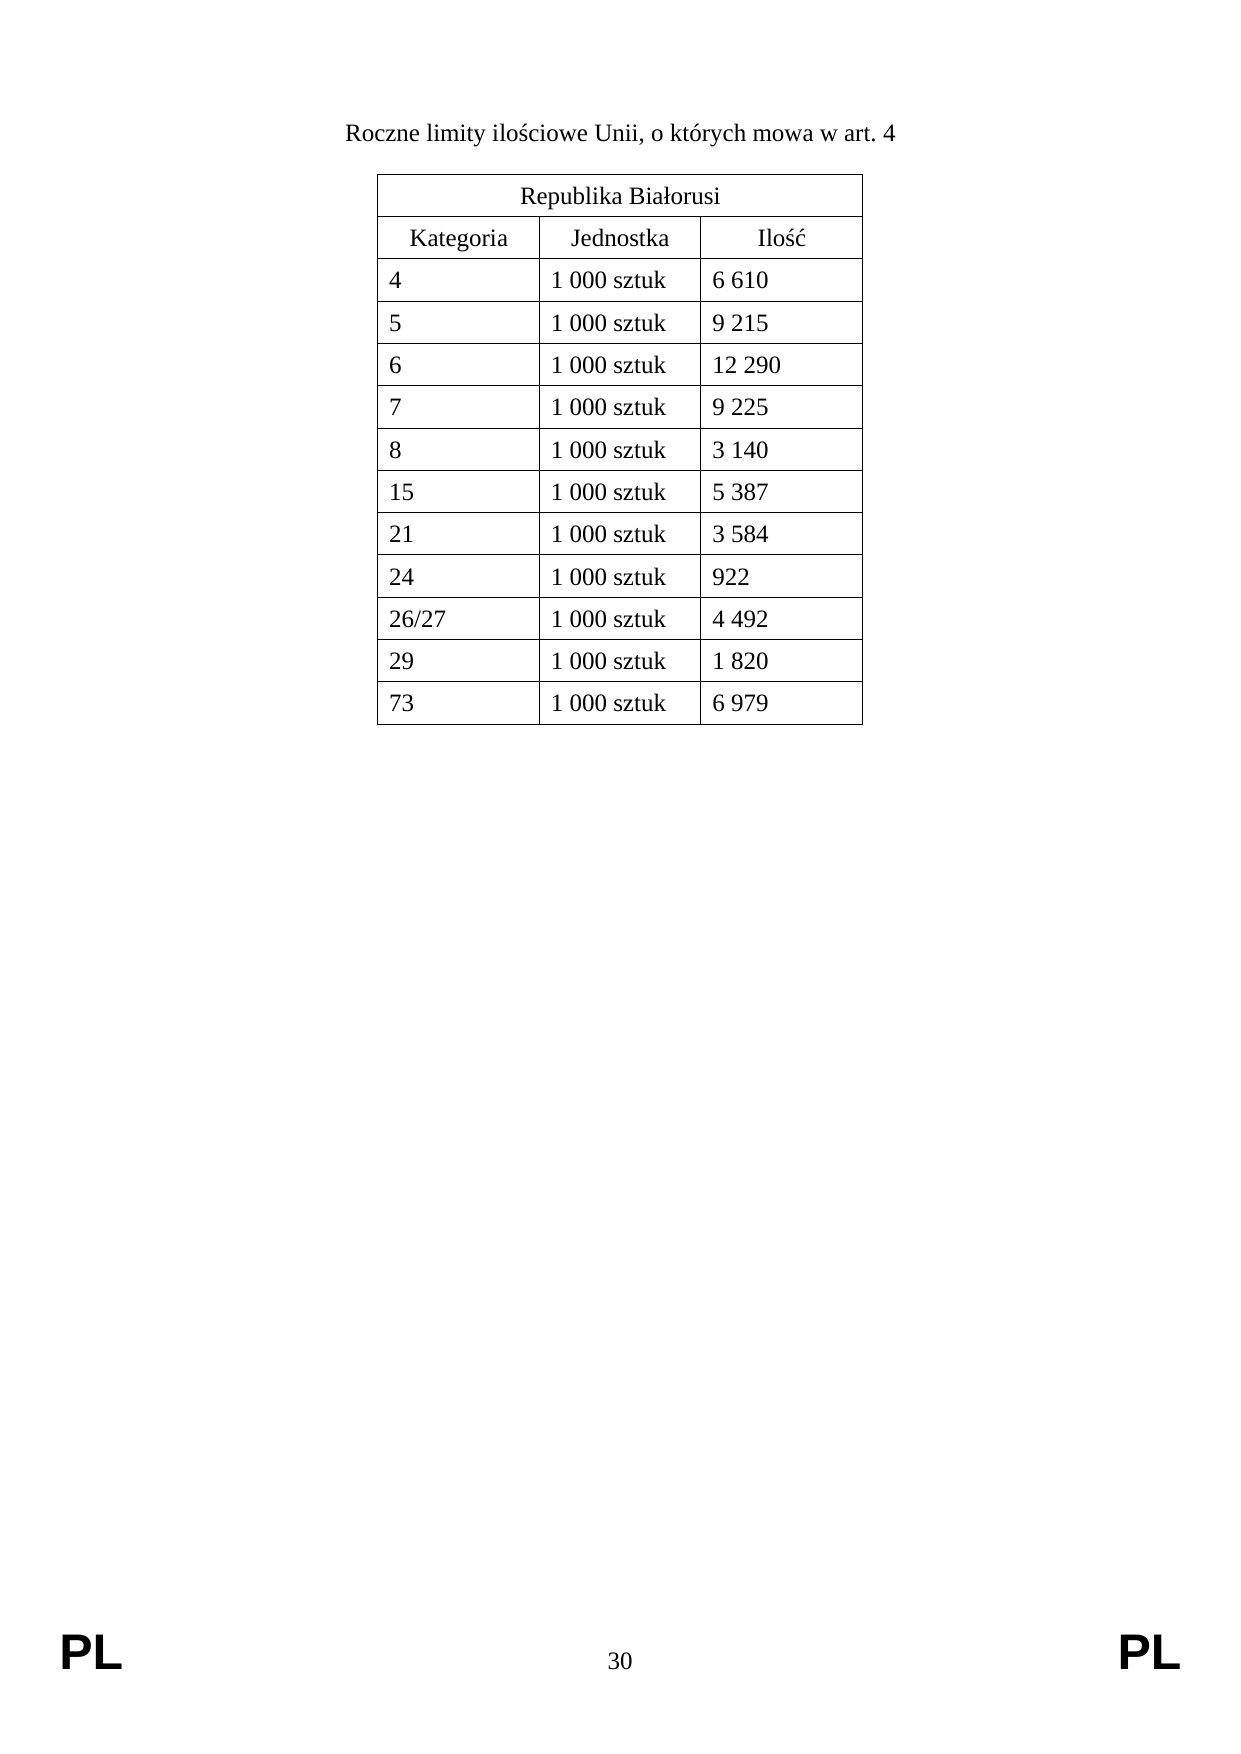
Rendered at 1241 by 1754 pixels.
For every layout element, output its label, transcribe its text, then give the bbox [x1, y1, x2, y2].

text Roczne limity ilościowe Unii, o których mowa w art. 4 [148, 118, 1093, 147]
table_cell Jednostka [540, 217, 700, 258]
table_cell 8 [378, 429, 539, 470]
table_cell 3 584 [701, 513, 862, 554]
table_cell 6 979 [701, 682, 862, 723]
table_cell 6 610 [701, 259, 862, 301]
table_cell 1 000 sztuk [540, 682, 700, 723]
table_cell 4 [378, 259, 539, 301]
table_cell 1 000 sztuk [540, 598, 700, 639]
table_cell 9 215 [701, 302, 862, 343]
table_cell 1 000 sztuk [540, 429, 700, 470]
table_cell 6 [378, 344, 539, 385]
table_cell 29 [378, 640, 539, 681]
table_cell 1 000 sztuk [540, 513, 700, 554]
table_cell 3 140 [701, 429, 862, 470]
table_cell 26/27 [378, 598, 539, 639]
table_cell 1 000 sztuk [540, 302, 700, 343]
table_cell 24 [378, 555, 539, 597]
table_cell 1 000 sztuk [540, 640, 700, 681]
table_cell 4 492 [701, 598, 862, 639]
table_cell 9 225 [701, 386, 862, 427]
table_cell 5 387 [701, 471, 862, 512]
table_cell 12 290 [701, 344, 862, 385]
table_cell 922 [701, 555, 862, 597]
table_cell 1 000 sztuk [540, 259, 700, 301]
table_cell 7 [378, 386, 539, 427]
table_cell 73 [378, 682, 539, 723]
table_cell 1 000 sztuk [540, 386, 700, 427]
table_cell Ilość [701, 217, 862, 258]
table_cell 1 000 sztuk [540, 344, 700, 385]
table_cell 5 [378, 302, 539, 343]
table_cell 21 [378, 513, 539, 554]
table_cell 1 820 [701, 640, 862, 681]
table_cell Kategoria [378, 217, 539, 258]
table_cell 1 000 sztuk [540, 471, 700, 512]
table_cell 1 000 sztuk [540, 555, 700, 597]
table_header Republika Białorusi [378, 175, 862, 216]
table_cell 15 [378, 471, 539, 512]
